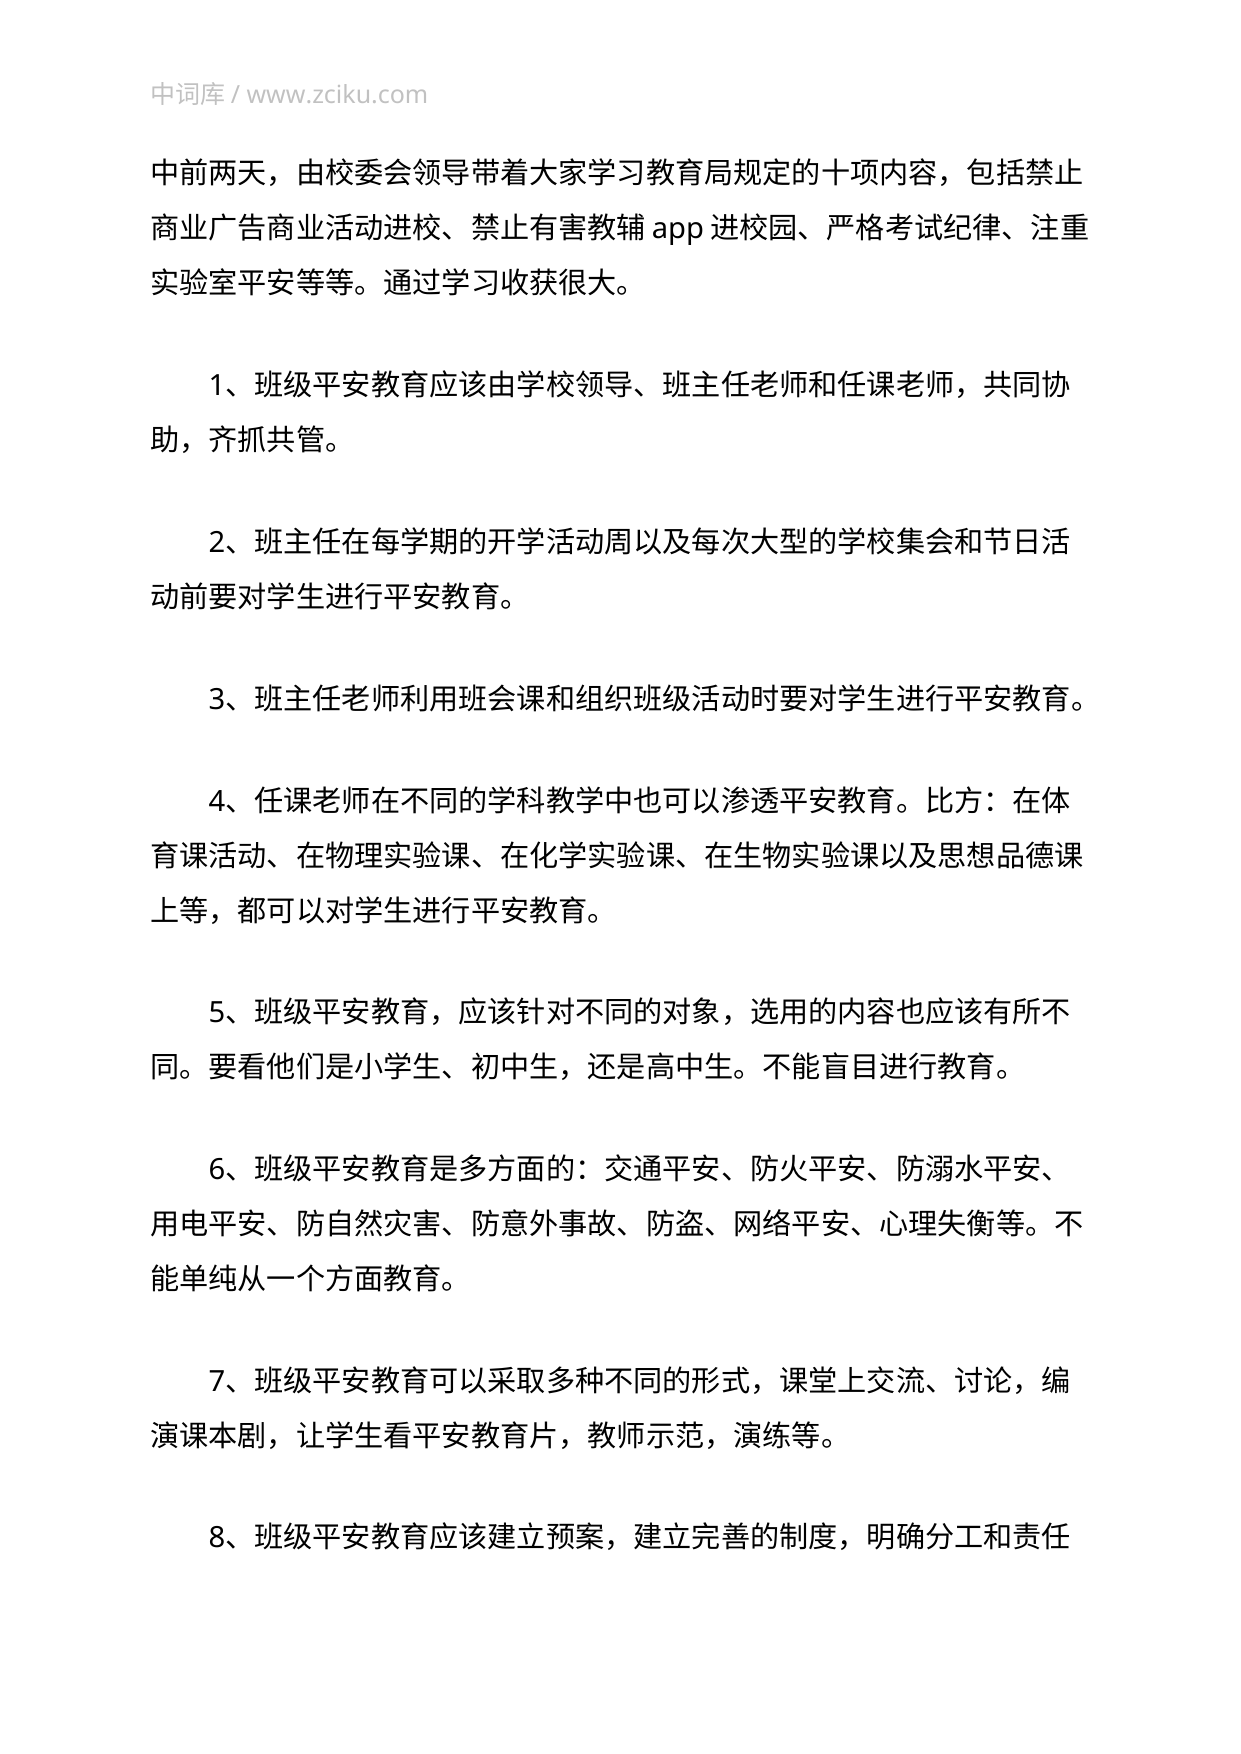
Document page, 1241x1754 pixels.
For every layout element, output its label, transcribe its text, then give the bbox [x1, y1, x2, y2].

text 3、班主任老师利用班会课和组织班级活动时要对学生进行平安教育。 [150, 675, 1090, 718]
text 1、班级平安教育应该由学校领导、班主任老师和任课老师，共同协助，齐抓共管。 [150, 362, 1090, 459]
text 7、班级平安教育可以采取多种不同的形式，课堂上交流、讨论，编演课本剧，让学生看平安教育片，教师示范，演练等。 [150, 1357, 1090, 1454]
text 4、任课老师在不同的学科教学中也可以渗透平安教育。比方：在体育课活动、在物理实验课、在化学实验课、在生物实验课以及思想品德课上等，都可以对学生进行平安教育。 [150, 777, 1090, 929]
text 6、班级平安教育是多方面的：交通平安、防火平安、防溺水平安、用电平安、防自然灾害、防意外事故、防盗、网络平安、心理失衡等。不能单纯从一个方面教育。 [150, 1146, 1090, 1298]
text 2、班主任在每学期的开学活动周以及每次大型的学校集会和节日活动前要对学生进行平安教育。 [150, 518, 1090, 616]
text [150, 150, 1090, 302]
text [150, 1514, 1090, 1556]
text 5、班级平安教育，应该针对不同的对象，选用的内容也应该有所不同。要看他们是小学生、初中生，还是高中生。不能盲目进行教育。 [150, 989, 1090, 1086]
